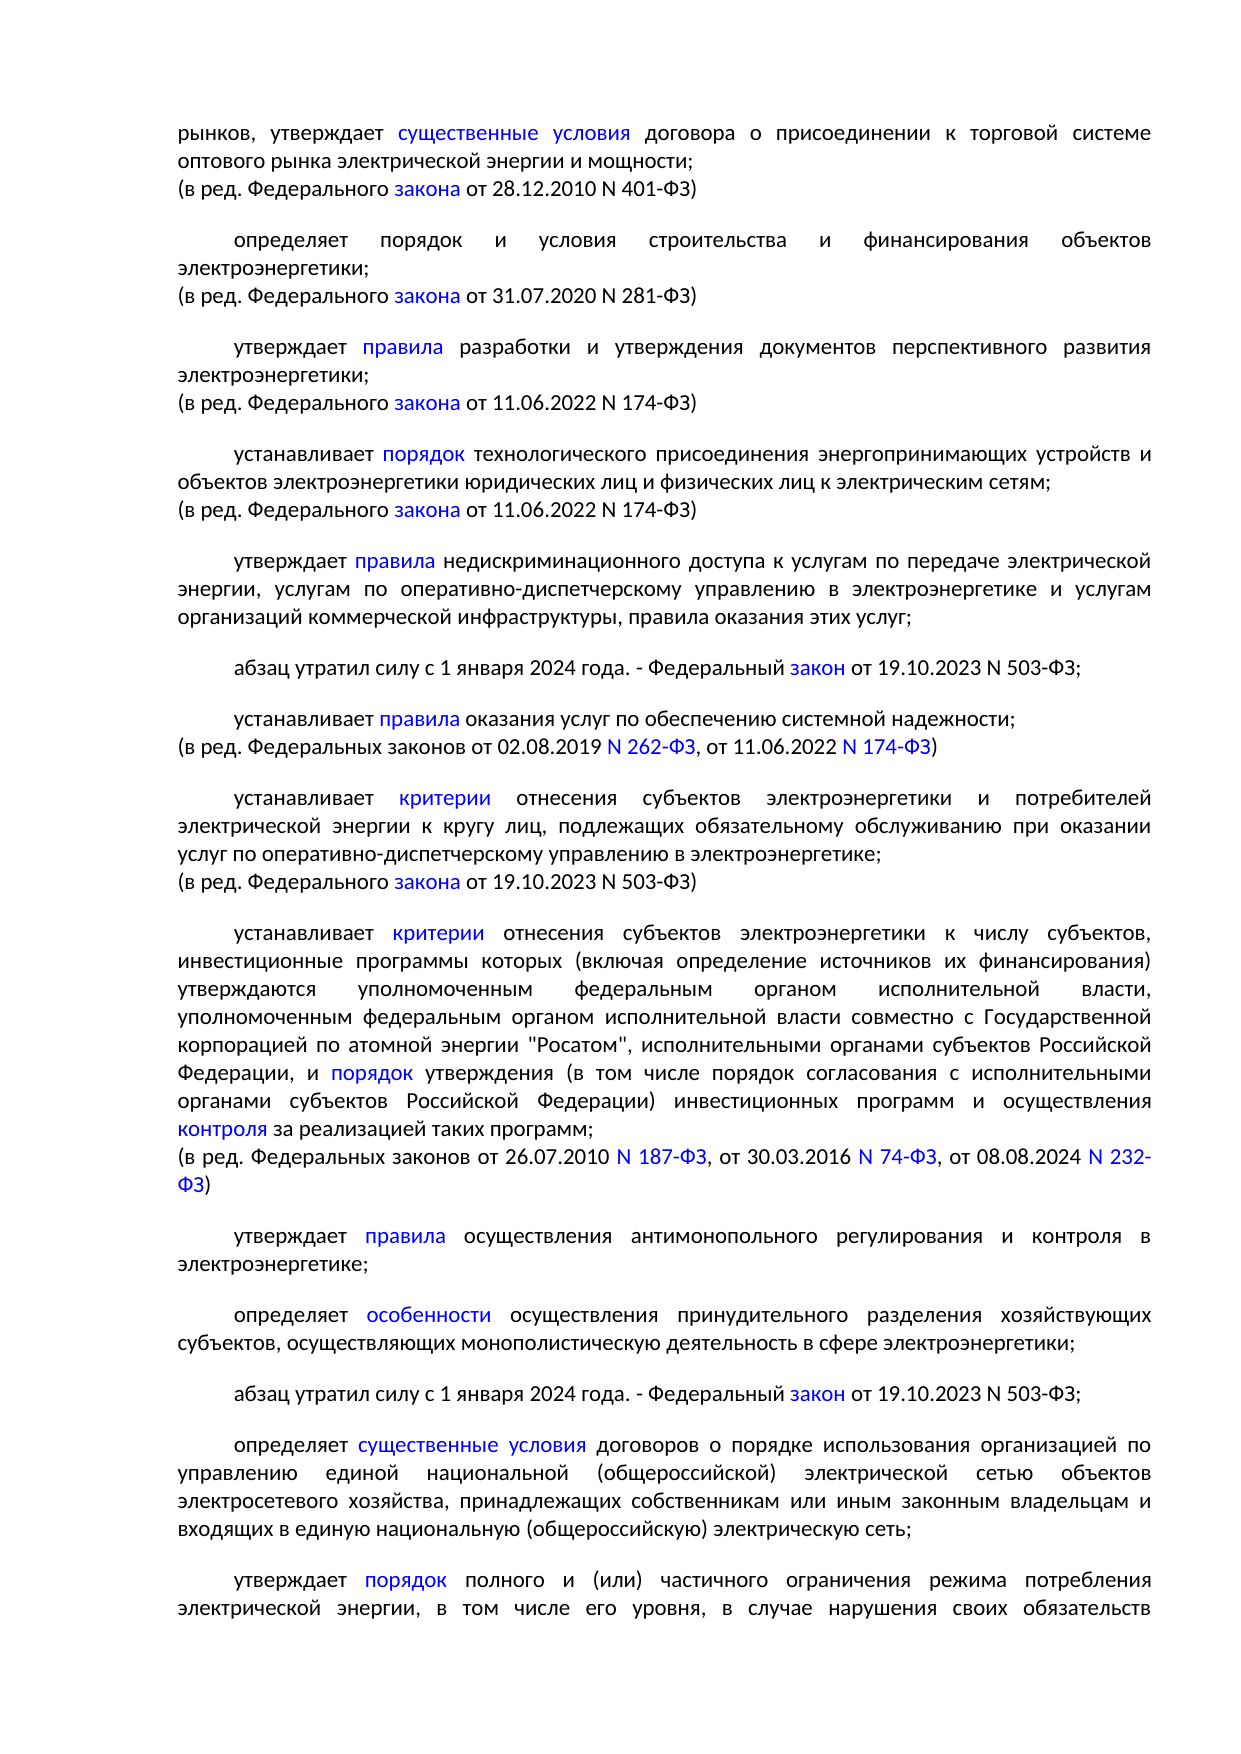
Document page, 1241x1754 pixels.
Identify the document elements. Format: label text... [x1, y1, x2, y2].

text утверждает правила недискриминационного доступа к услугам по передаче электрической энергии, услугам по оперативно-диспетчерскому управлению в электроэнергетике и услугам организаций коммерческой инфраструктуры, правила оказания этих услуг; [177, 546, 1152, 630]
text определяет существенные условия договоров о порядке использования организацией по управлению единой национальной (общероссийской) электрической сетью объектов электросетевого хозяйства, принадлежащих собственникам или иным законным владельцам и входящих в единую национальную (общероссийскую) электрическую сеть; [177, 1430, 1152, 1542]
text (в ред. Федерального закона от 11.06.2022 N 174-ФЗ) [177, 495, 1152, 523]
text устанавливает порядок технологического присоединения энергопринимающих устройств и объектов электроэнергетики юридических лиц и физических лиц к электрическим сетям; [177, 439, 1152, 495]
text (в ред. Федерального закона от 11.06.2022 N 174-ФЗ) [177, 388, 1152, 416]
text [177, 118, 1152, 174]
text определяет порядок и условия строительства и финансирования объектов электроэнергетики; [177, 225, 1152, 281]
text (в ред. Федеральных законов от 26.07.2010 N 187-ФЗ, от 30.03.2016 N 74-ФЗ, от 08.08.2024 N 232-ФЗ) [177, 1142, 1152, 1198]
text (в ред. Федерального закона от 31.07.2020 N 281-ФЗ) [177, 281, 1152, 309]
text утверждает правила осуществления антимонопольного регулирования и контроля в электроэнергетике; [177, 1221, 1152, 1277]
text (в ред. Федеральных законов от 02.08.2019 N 262-ФЗ, от 11.06.2022 N 174-ФЗ) [177, 732, 1152, 760]
text определяет особенности осуществления принудительного разделения хозяйствующих субъектов, осуществляющих монополистическую деятельность в сфере электроэнергетики; [177, 1300, 1152, 1356]
text абзац утратил силу с 1 января 2024 года. - Федеральный закон от 19.10.2023 N 503-ФЗ; [177, 653, 1152, 681]
text утверждает правила разработки и утверждения документов перспективного развития электроэнергетики; [177, 332, 1152, 388]
text абзац утратил силу с 1 января 2024 года. - Федеральный закон от 19.10.2023 N 503-ФЗ; [177, 1379, 1152, 1407]
text устанавливает правила оказания услуг по обеспечению системной надежности; [177, 704, 1152, 732]
text (в ред. Федерального закона от 19.10.2023 N 503-ФЗ) [177, 867, 1152, 895]
text (в ред. Федерального закона от 28.12.2010 N 401-ФЗ) [177, 174, 1152, 202]
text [177, 1565, 1152, 1621]
text устанавливает критерии отнесения субъектов электроэнергетики к числу субъектов, инвестиционные программы которых (включая определение источников их финансирования) утверждаются уполномоченным федеральным органом исполнительной власти, уполномоченным федеральным органом исполнительной власти совместно с Государственной корпорацией по атомной энергии "Росатом", исполнительными органами субъектов Российской Федерации, и порядок утверждения (в том числе порядок согласования с исполнительными органами субъектов Российской Федерации) инвестиционных программ и осуществления контроля за реализацией таких программ; [177, 918, 1152, 1142]
text устанавливает критерии отнесения субъектов электроэнергетики и потребителей электрической энергии к кругу лиц, подлежащих обязательному обслуживанию при оказании услуг по оперативно-диспетчерскому управлению в электроэнергетике; [177, 783, 1152, 867]
